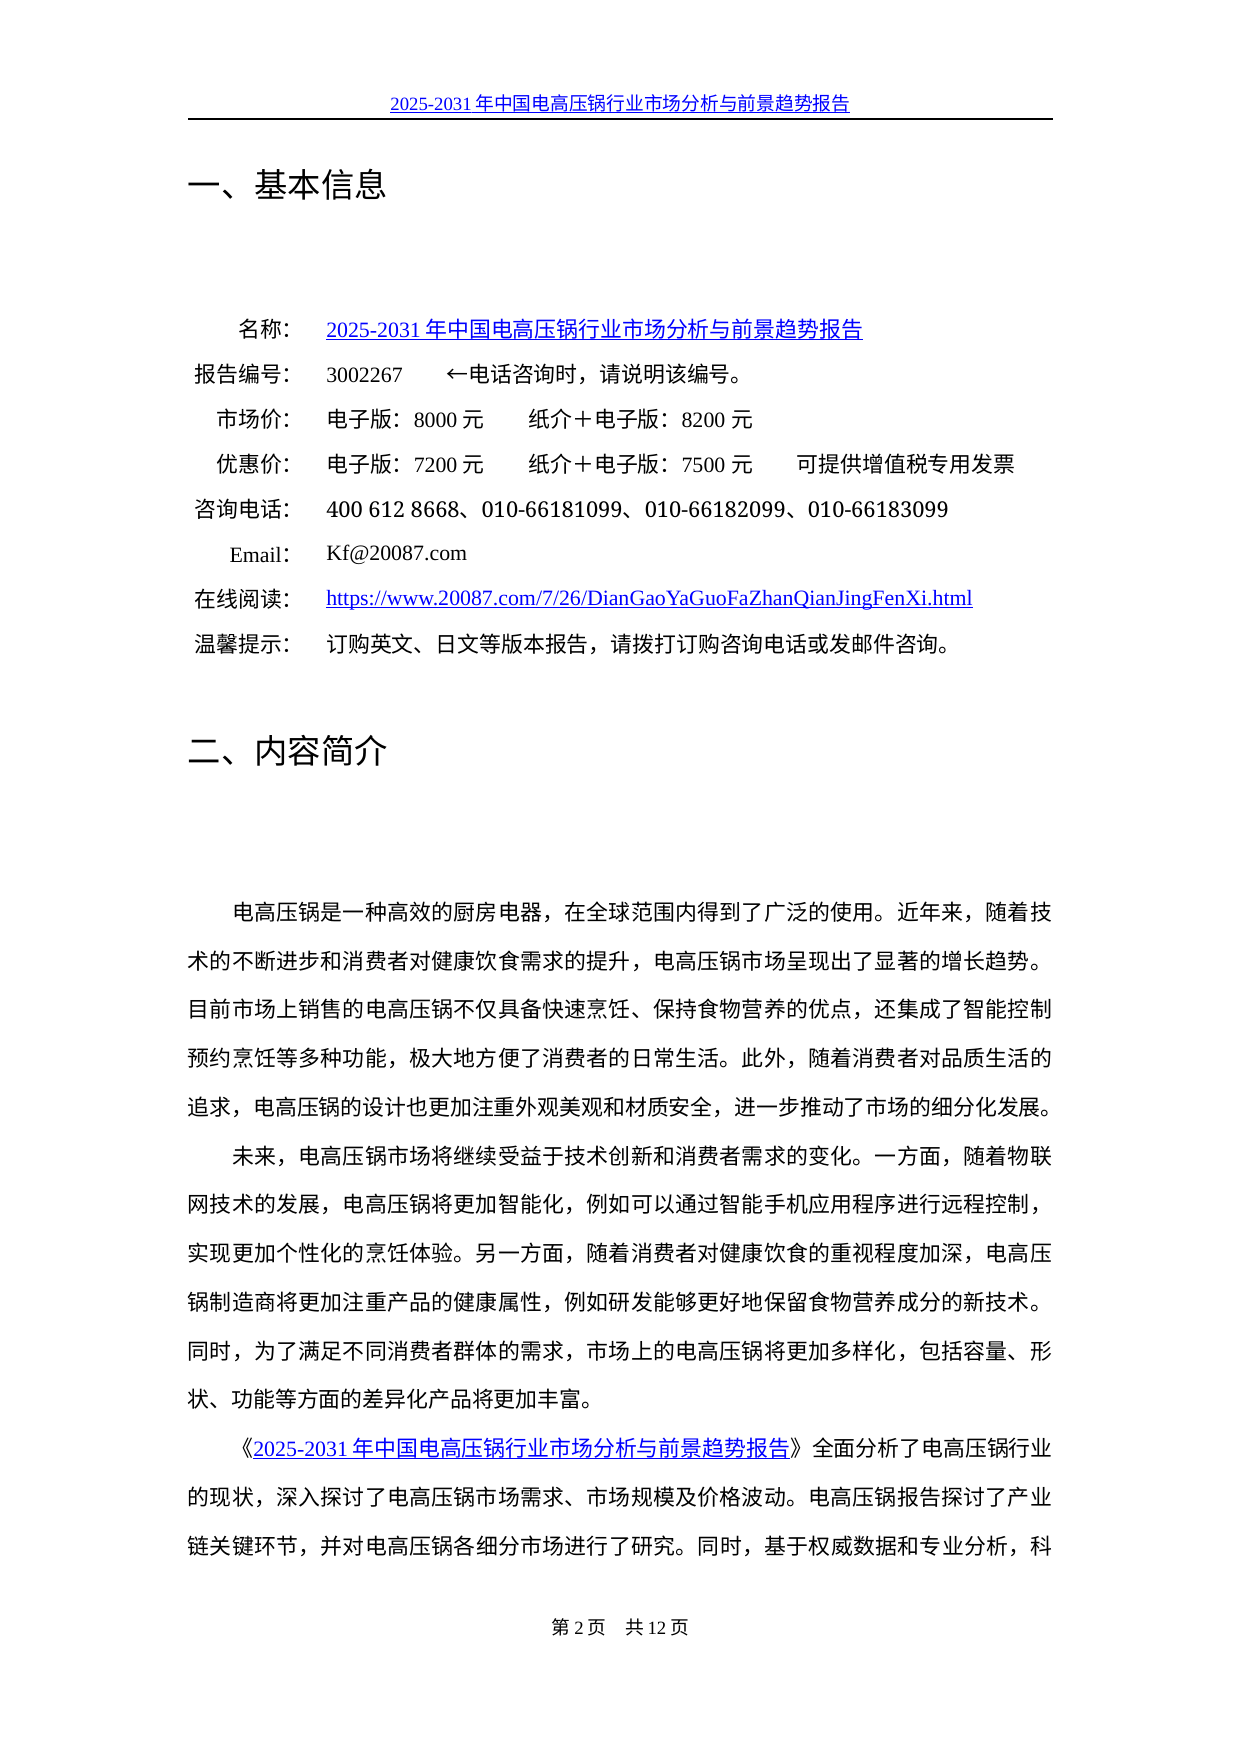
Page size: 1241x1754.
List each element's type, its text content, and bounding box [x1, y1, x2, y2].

title 二、内容简介 [187, 717, 1053, 782]
table_cell 3002267 ←电话咨询时，请说明该编号。 [315, 357, 1073, 402]
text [187, 894, 1053, 1561]
table_cell 电子版：7200 元 纸介＋电子版：7500 元 可提供增值税专用发票 [315, 447, 1073, 492]
table_cell 咨询电话： [167, 492, 315, 537]
table_cell 市场价： [167, 402, 315, 447]
table_cell Email： [167, 537, 315, 582]
table_header 2025-2031年中国电高压锅行业市场分析与前景趋势报告 [315, 312, 1073, 357]
table_header 名称： [167, 312, 315, 357]
table_cell [315, 582, 1073, 627]
table_cell 报告编号： [167, 357, 315, 402]
table_cell 电子版：8000 元 纸介＋电子版：8200 元 [315, 402, 1073, 447]
table_cell Kf@20087.com [315, 537, 1073, 582]
table_cell 在线阅读： [167, 582, 315, 627]
title 一、基本信息 [187, 150, 1053, 215]
table_cell 温馨提示： [167, 627, 315, 672]
table_cell 400 612 8668、010-66181099、010-66182099、010-66183099 [315, 492, 1073, 537]
table_cell 优惠价： [167, 447, 315, 492]
table_cell 订购英文、日文等版本报告，请拨打订购咨询电话或发邮件咨询。 [315, 627, 1073, 672]
